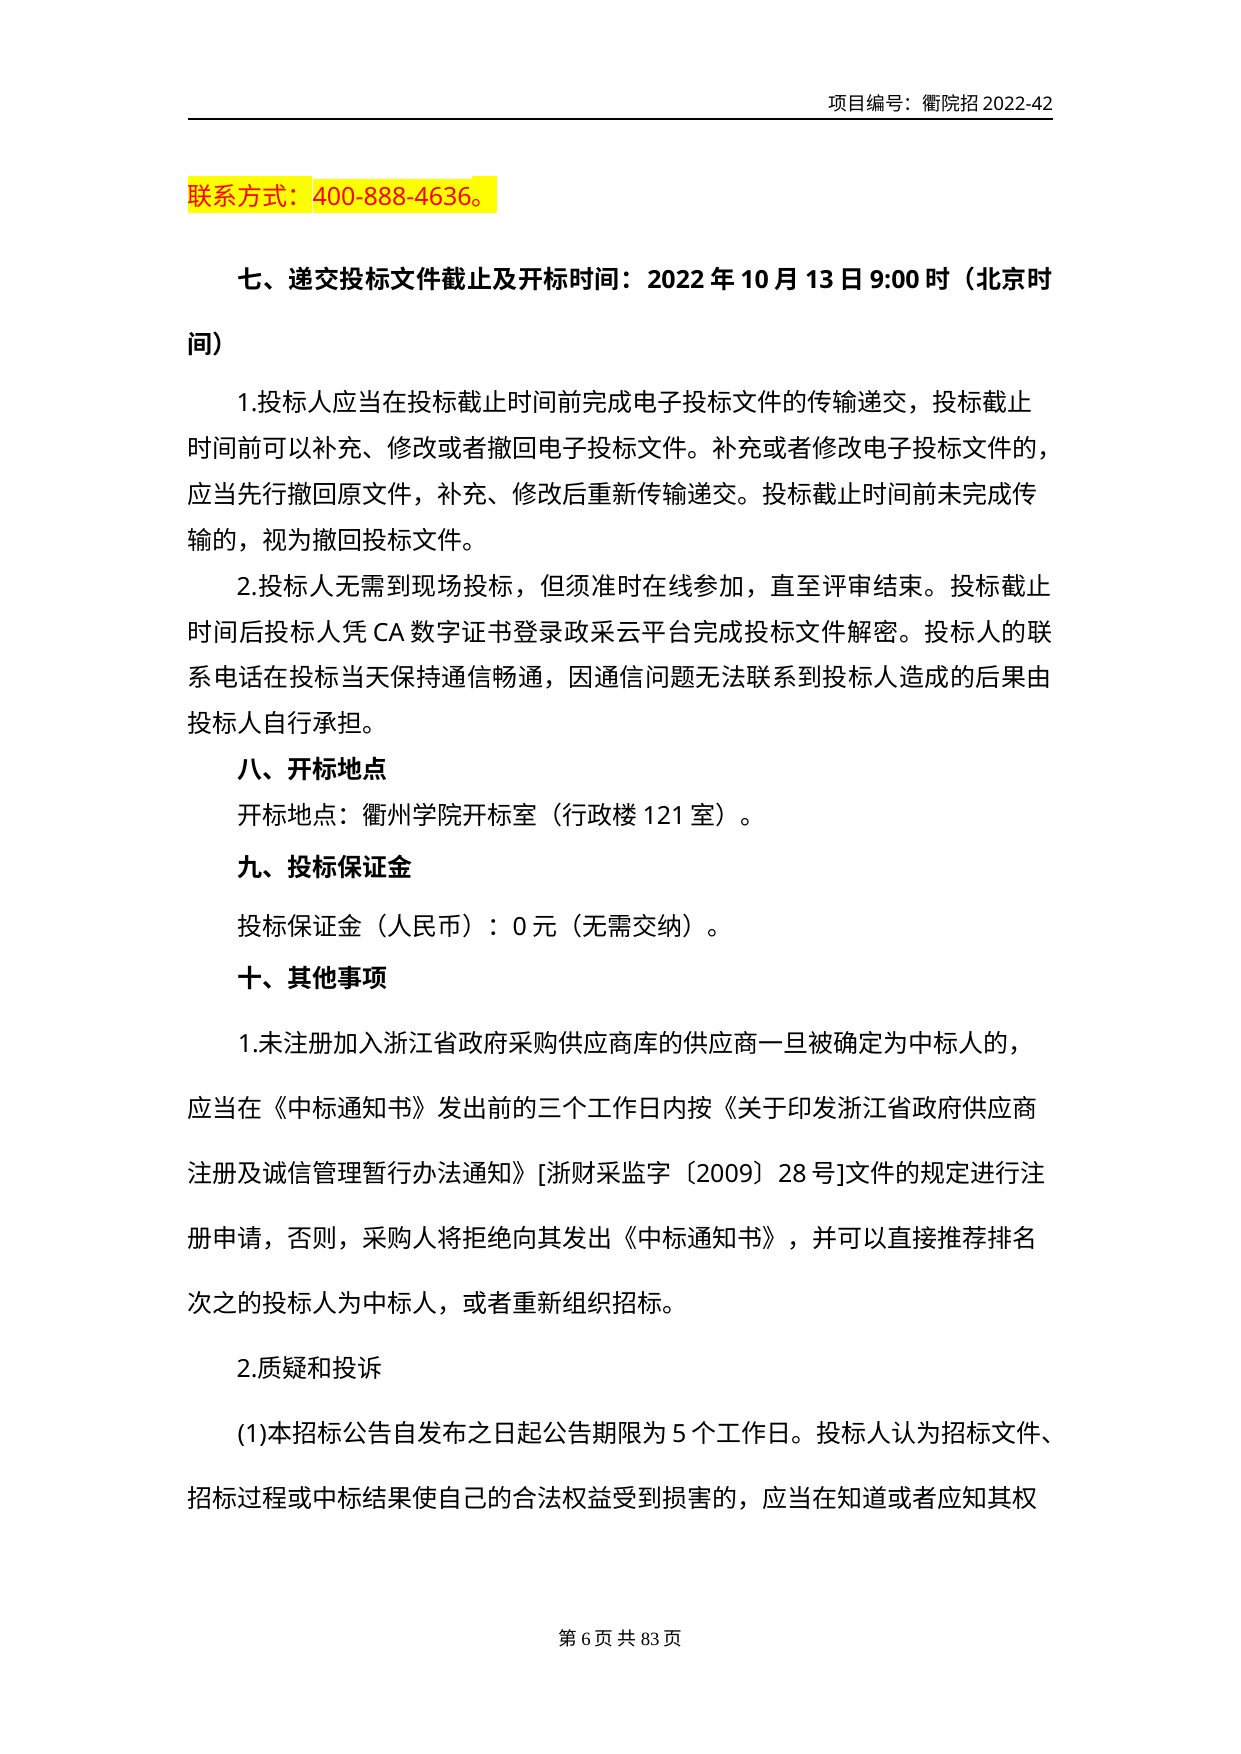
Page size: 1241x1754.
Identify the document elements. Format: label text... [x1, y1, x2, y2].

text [187, 1399, 1053, 1529]
text 投标保证金（人民币）：0元（无需交纳）。 [187, 898, 1053, 944]
text 七、递交投标文件截止及开标时间：2022年10月13日9:00时（北京时间） [187, 245, 1053, 375]
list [187, 162, 1053, 227]
text 1.投标人应当在投标截止时间前完成电子投标文件的传输递交，投标截止时间前可以补充、修改或者撤回电子投标文件。补充或者修改电子投标文件的，应当先行撤回原文件，补充、修改后重新传输递交。投标截止时间前未完成传输的，视为撤回投标文件。 [187, 375, 1053, 558]
text 九、投标保证金 [187, 833, 1053, 898]
text 1.未注册加入浙江省政府采购供应商库的供应商一旦被确定为中标人的，应当在《中标通知书》发出前的三个工作日内按《关于印发浙江省政府供应商注册及诚信管理暂行办法通知》[浙财采监字〔2009〕28号]文件的规定进行注册申请，否则，采购人将拒绝向其发出《中标通知书》，并可以直接推荐排名次之的投标人为中标人，或者重新组织招标。 [187, 1009, 1053, 1334]
text 2.投标人无需到现场投标，但须准时在线参加，直至评审结束。投标截止时间后投标人凭CA数字证书登录政采云平台完成投标文件解密。投标人的联系电话在投标当天保持通信畅通，因通信问题无法联系到投标人造成的后果由投标人自行承担。 [187, 558, 1053, 742]
text 十、其他事项 [187, 944, 1053, 1009]
text 2.质疑和投诉 [187, 1334, 1053, 1399]
text 开标地点：衢州学院开标室（行政楼121室）。 [187, 788, 1053, 833]
text 八、开标地点 [187, 742, 1053, 788]
